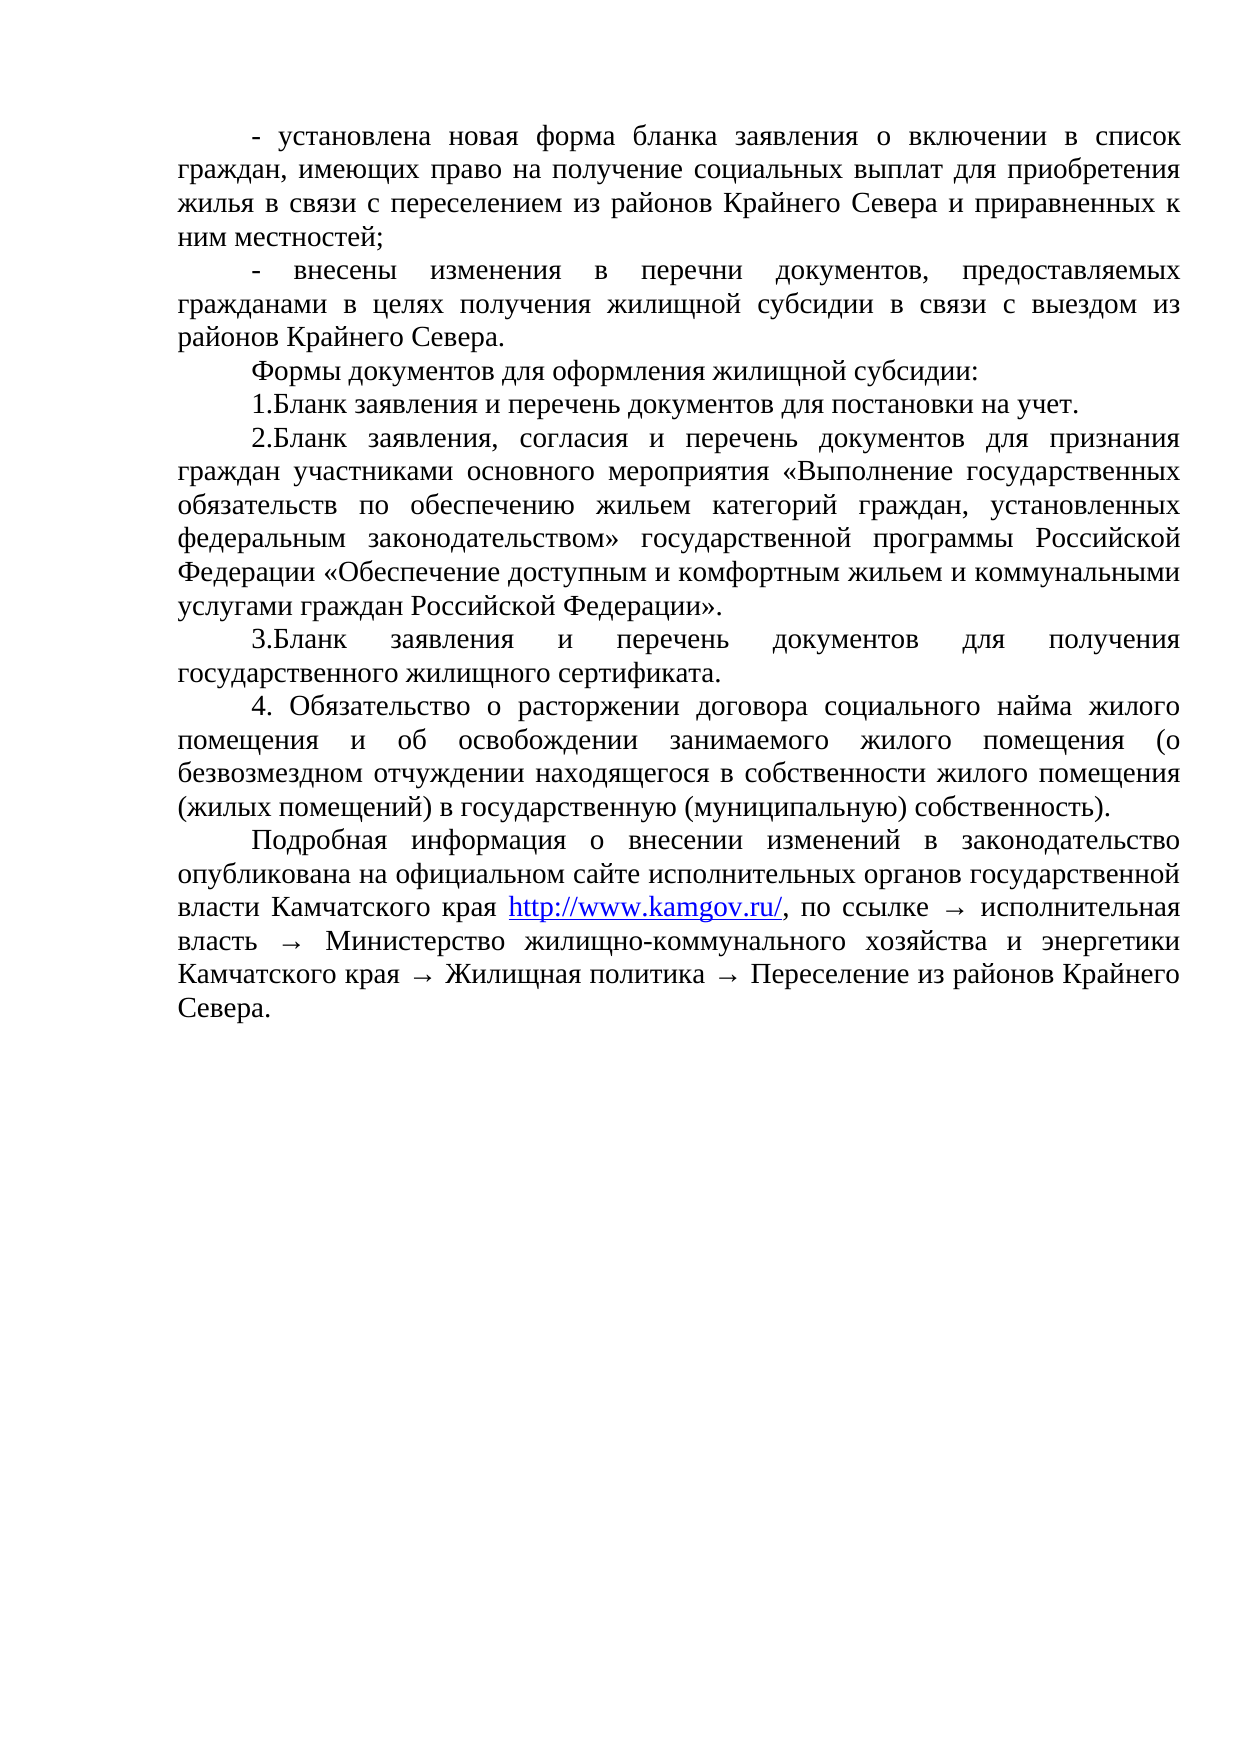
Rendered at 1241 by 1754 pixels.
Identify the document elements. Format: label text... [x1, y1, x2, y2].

text - установлена новая форма бланка заявления о включении в список граждан, имеющих право на получение социальных выплат для приобретения жилья в связи с переселением из районов Крайнего Севера и приравненных к ним местностей; [177, 118, 1181, 252]
text Формы документов для оформления жилищной субсидии: [177, 353, 1181, 386]
text 3.Бланк заявления и перечень документов для получения государственного жилищного сертификата. [177, 621, 1181, 688]
text 1.Бланк заявления и перечень документов для постановки на учет. [177, 386, 1181, 420]
text - внесены изменения в перечни документов, предоставляемых гражданами в целях получения жилищной субсидии в связи с выездом из районов Крайнего Севера. [177, 252, 1181, 353]
text Подробная информация о внесении изменений в законодательство опубликована на официальном сайте исполнительных органов государственной власти Камчатского края http://www.kamgov.ru/, по ссылке → исполнительная власть → Министерство жилищно-коммунального хозяйства и энергетики Камчатского края → Жилищная политика → Переселение из районов Крайнего Севера. [177, 822, 1181, 1024]
text 4. Обязательство о расторжении договора социального найма жилого помещения и об освобождении занимаемого жилого помещения (о безвозмездном отчуждении находящегося в собственности жилого помещения (жилых помещений) в государственную (муниципальную) собственность). [177, 688, 1181, 822]
text 2.Бланк заявления, согласия и перечень документов для признания граждан участниками основного мероприятия «Выполнение государственных обязательств по обеспечению жильем категорий граждан, установленных федеральным законодательством» государственной программы Российской Федерации «Обеспечение доступным и комфортным жильем и коммунальными услугами граждан Российской Федерации». [177, 420, 1181, 621]
